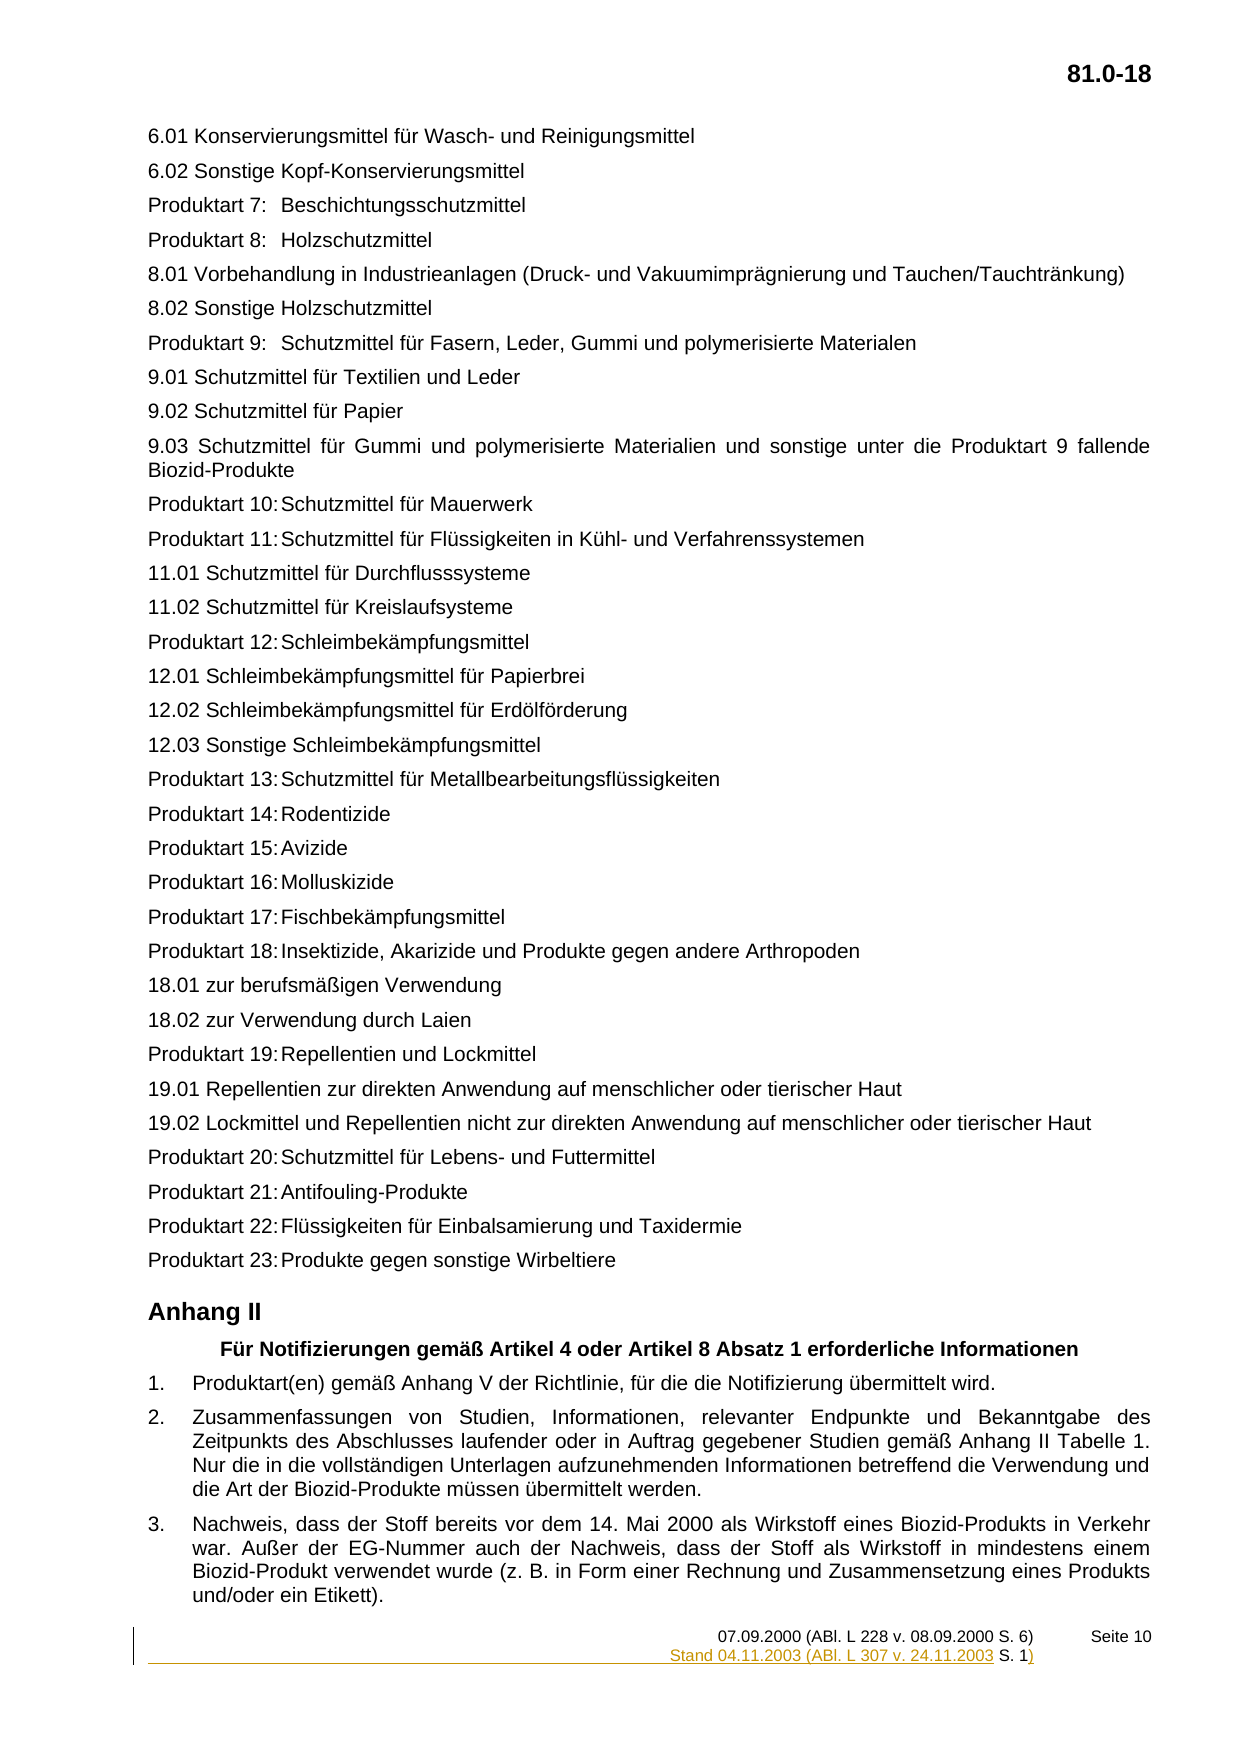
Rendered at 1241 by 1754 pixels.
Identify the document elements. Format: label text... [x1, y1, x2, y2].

text zur berufsmäßigen Verwendung [148, 973, 1152, 997]
text Produktart 15: Avizide [148, 836, 1152, 860]
text Schutzmittel für Kreislaufsysteme [148, 595, 1152, 619]
text Produktart 12: Schleimbekämpfungsmittel [148, 629, 1152, 653]
text Produktart 19: Repellentien und Lockmittel [148, 1042, 1152, 1066]
text Sonstige Schleimbekämpfungsmittel [148, 733, 1152, 757]
text Produktart 18: Insektizide, Akarizide und Produkte gegen andere Arthropoden [148, 939, 1152, 963]
text Produktart 11: Schutzmittel für Flüssigkeiten in Kühl- und Verfahrenssystemen [148, 526, 1152, 550]
text Produktart 7: Beschichtungsschutzmittel [148, 193, 1152, 217]
text Produktart 20: Schutzmittel für Lebens- und Futtermittel [148, 1145, 1152, 1169]
text Sonstige Holzschutzmittel [148, 296, 1152, 320]
text Produktart 16: Molluskizide [148, 870, 1152, 894]
text Repellentien zur direkten Anwendung auf menschlicher oder tierischer Haut [148, 1076, 1152, 1100]
text Produktart 23: Produkte gegen sonstige Wirbeltiere [148, 1248, 1152, 1272]
text Vorbehandlung in Industrieanlagen (Druck- und Vakuumimprägnierung und Tauchen/Tauchtränkung) [148, 262, 1152, 286]
subtitle Anhang II [148, 1297, 1152, 1326]
text Konservierungsmittel für Wasch- und Reinigungsmittel [148, 124, 1152, 148]
text Schutzmittel für Durchflusssysteme [148, 561, 1152, 585]
text 1. Produktart(en) gemäß Anhang V der Richtlinie, für die die Notifizierung übermittelt wird. [148, 1371, 1152, 1395]
text Schutzmittel für Papier [148, 399, 1152, 423]
text Produktart 10: Schutzmittel für Mauerwerk [148, 492, 1152, 516]
text zur Verwendung durch Laien [148, 1008, 1152, 1032]
text Schutzmittel für Gummi und polymerisierte Materialien und sonstige unter die Produktart 9 fallende Biozid-Produkte [148, 434, 1152, 482]
text Produktart 22: Flüssigkeiten für Einbalsamierung und Taxidermie [148, 1214, 1152, 1238]
text Produktart 14: Rodentizide [148, 801, 1152, 825]
text 3. Nachweis, dass der Stoff bereits vor dem 14. Mai 2000 als Wirkstoff eines Biozid-Produkts in Verkehr war. Außer der EG-Nummer auch der Nachweis, dass der Stoff als Wirkstoff in mindestens einem Biozid-Produkt verwendet wurde (z. B. in Form einer Rechnung und Zusammensetzung eines Produkts und/oder ein Etikett). [148, 1511, 1152, 1607]
text Lockmittel und Repellentien nicht zur direkten Anwendung auf menschlicher oder tierischer Haut [148, 1111, 1152, 1135]
text Schleimbekämpfungsmittel für Papierbrei [148, 664, 1152, 688]
text Produktart 13: Schutzmittel für Metallbearbeitungsflüssigkeiten [148, 767, 1152, 791]
text Produktart 8: Holzschutzmittel [148, 227, 1152, 251]
text Sonstige Kopf-Konservierungsmittel [148, 159, 1152, 183]
text Für Notifizierungen gemäß Artikel 4 oder Artikel 8 Absatz 1 erforderliche Informationen [148, 1336, 1152, 1360]
text Schleimbekämpfungsmittel für Erdölförderung [148, 698, 1152, 722]
text Produktart 21: Antifouling-Produkte [148, 1179, 1152, 1203]
text 2. Zusammenfassungen von Studien, Informationen, relevanter Endpunkte und Bekanntgabe des Zeitpunkts des Abschlusses laufender oder in Auftrag gegebener Studien gemäß Anhang II Tabelle 1. Nur die in die vollständigen Unterlagen aufzunehmenden Informationen betreffend die Verwendung und die Art der Biozid-Produkte müssen übermittelt werden. [148, 1405, 1152, 1501]
text Produktart 17: Fischbekämpfungsmittel [148, 904, 1152, 928]
text Schutzmittel für Textilien und Leder [148, 365, 1152, 389]
text Produktart 9: Schutzmittel für Fasern, Leder, Gummi und polymerisierte Materialen [148, 331, 1152, 354]
